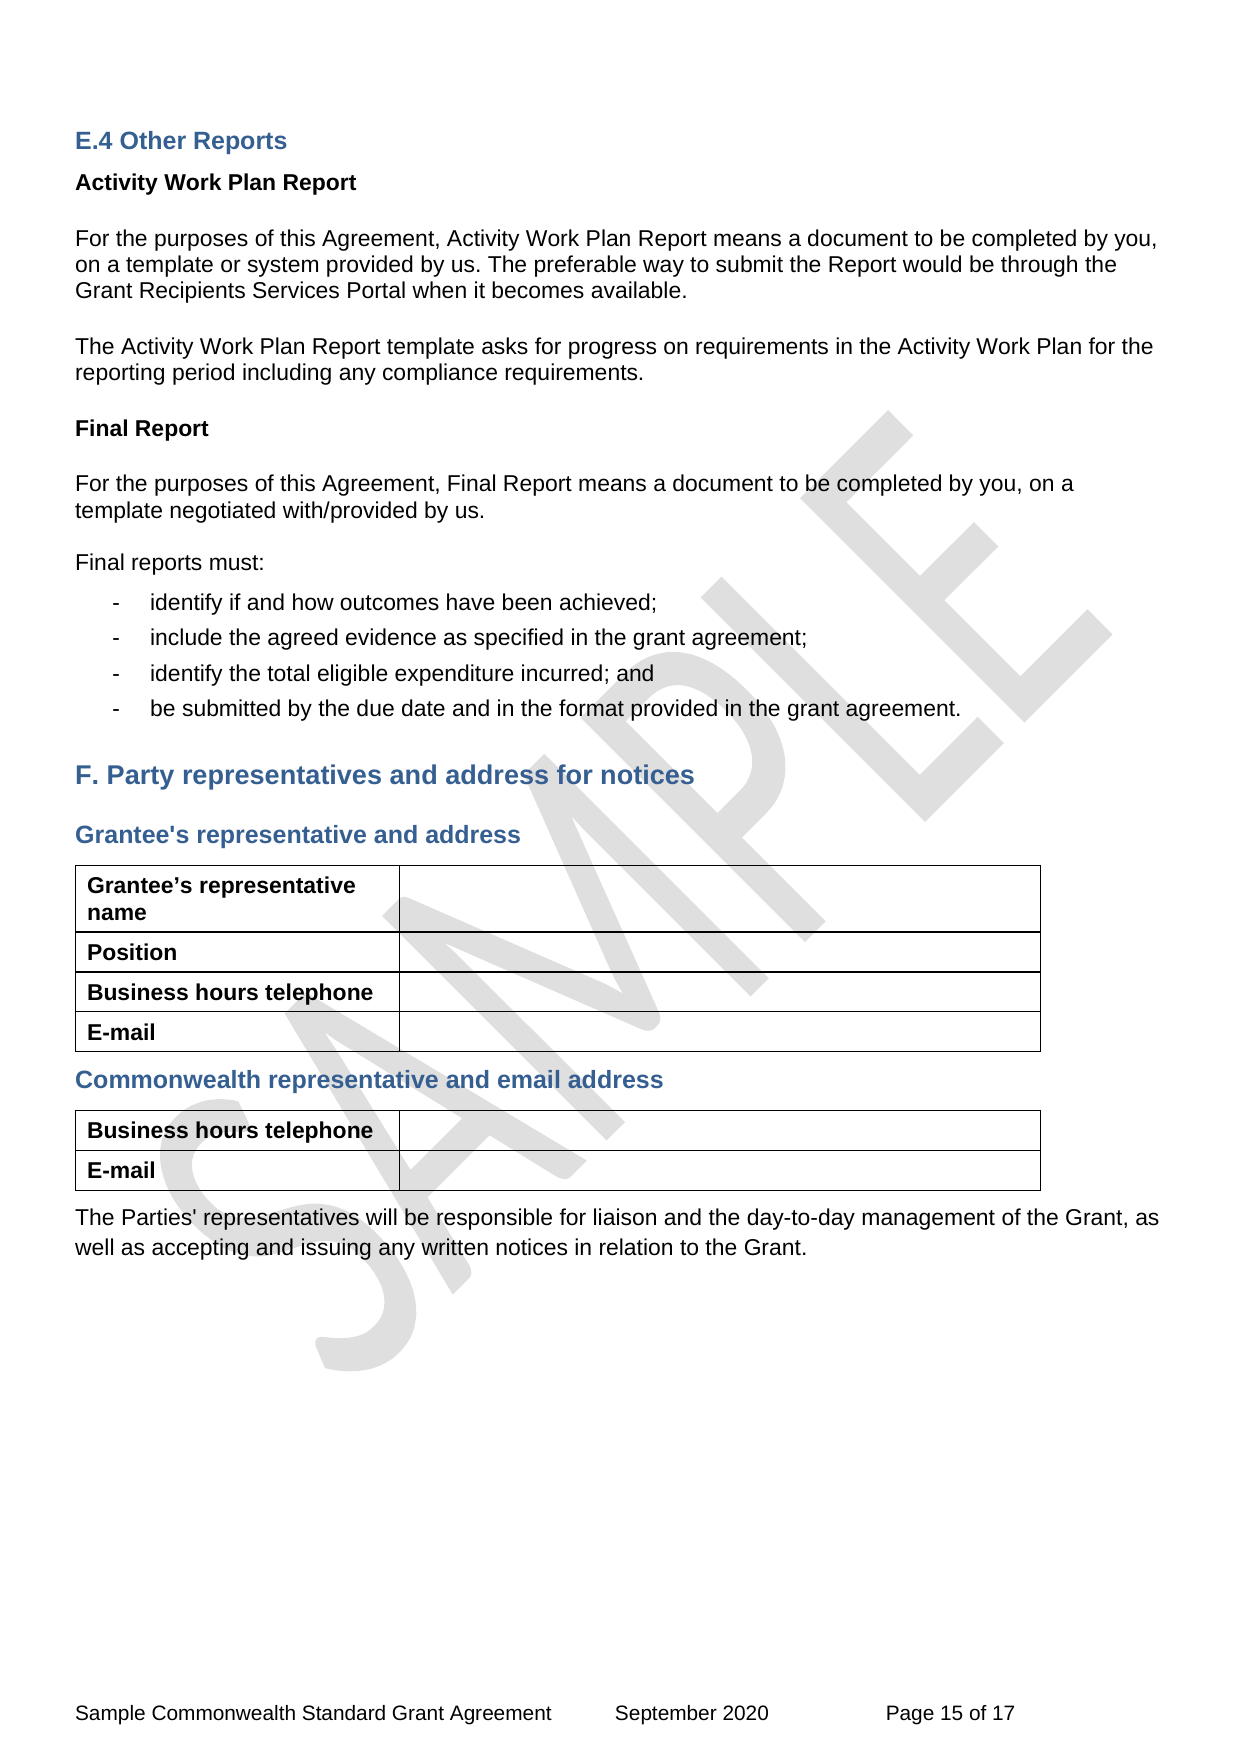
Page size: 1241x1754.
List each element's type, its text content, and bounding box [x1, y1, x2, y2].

list be submitted by the due date and in the format provided in the grant agreement. [112, 692, 1165, 721]
table_cell E-mail [76, 1151, 399, 1190]
table_cell [400, 1151, 1040, 1190]
list identify the total eligible expenditure incurred; and [112, 657, 1165, 686]
text Final reports must: [75, 549, 1165, 576]
table_cell [400, 1012, 1040, 1051]
text Final Report [75, 415, 1165, 441]
table_header Business hours telephone [76, 1111, 399, 1150]
text For the purposes of this Agreement, Final Report means a document to be completed by you, on a template negotiated with/provided by us. [75, 470, 1165, 523]
list include the agreed evidence as specified in the grant agreement; [112, 621, 1165, 650]
subtitle Commonwealth representative and email address [75, 1065, 1165, 1093]
table_header Grantee’s representative name [76, 866, 399, 931]
table_cell E-mail [76, 1012, 399, 1051]
table_cell Business hours telephone [76, 973, 399, 1011]
table_cell [400, 933, 1040, 971]
subtitle E.4 Other Reports [75, 126, 1165, 155]
subtitle Grantee's representative and address [75, 820, 1165, 848]
text Activity Work Plan Report [75, 169, 1165, 196]
table_cell [400, 973, 1040, 1011]
table_header [400, 1111, 1040, 1150]
list identify if and how outcomes have been achieved; [112, 586, 1165, 615]
text The Activity Work Plan Report template asks for progress on requirements in the Activity Work Plan for the reporting period including any compliance requirements. [75, 333, 1165, 386]
table_header [400, 866, 1040, 931]
text The Parties' representatives will be responsible for liaison and the day-to-day management of the Grant, as well as accepting and issuing any written notices in relation to the Grant. [75, 1203, 1165, 1260]
subtitle F. Party representatives and address for notices [75, 759, 1165, 790]
table_cell Position [76, 933, 399, 971]
text For the purposes of this Agreement, Activity Work Plan Report means a document to be completed by you, on a template or system provided by us. The preferable way to submit the Report would be through the Grant Recipients Services Portal when it becomes available. [75, 225, 1165, 304]
